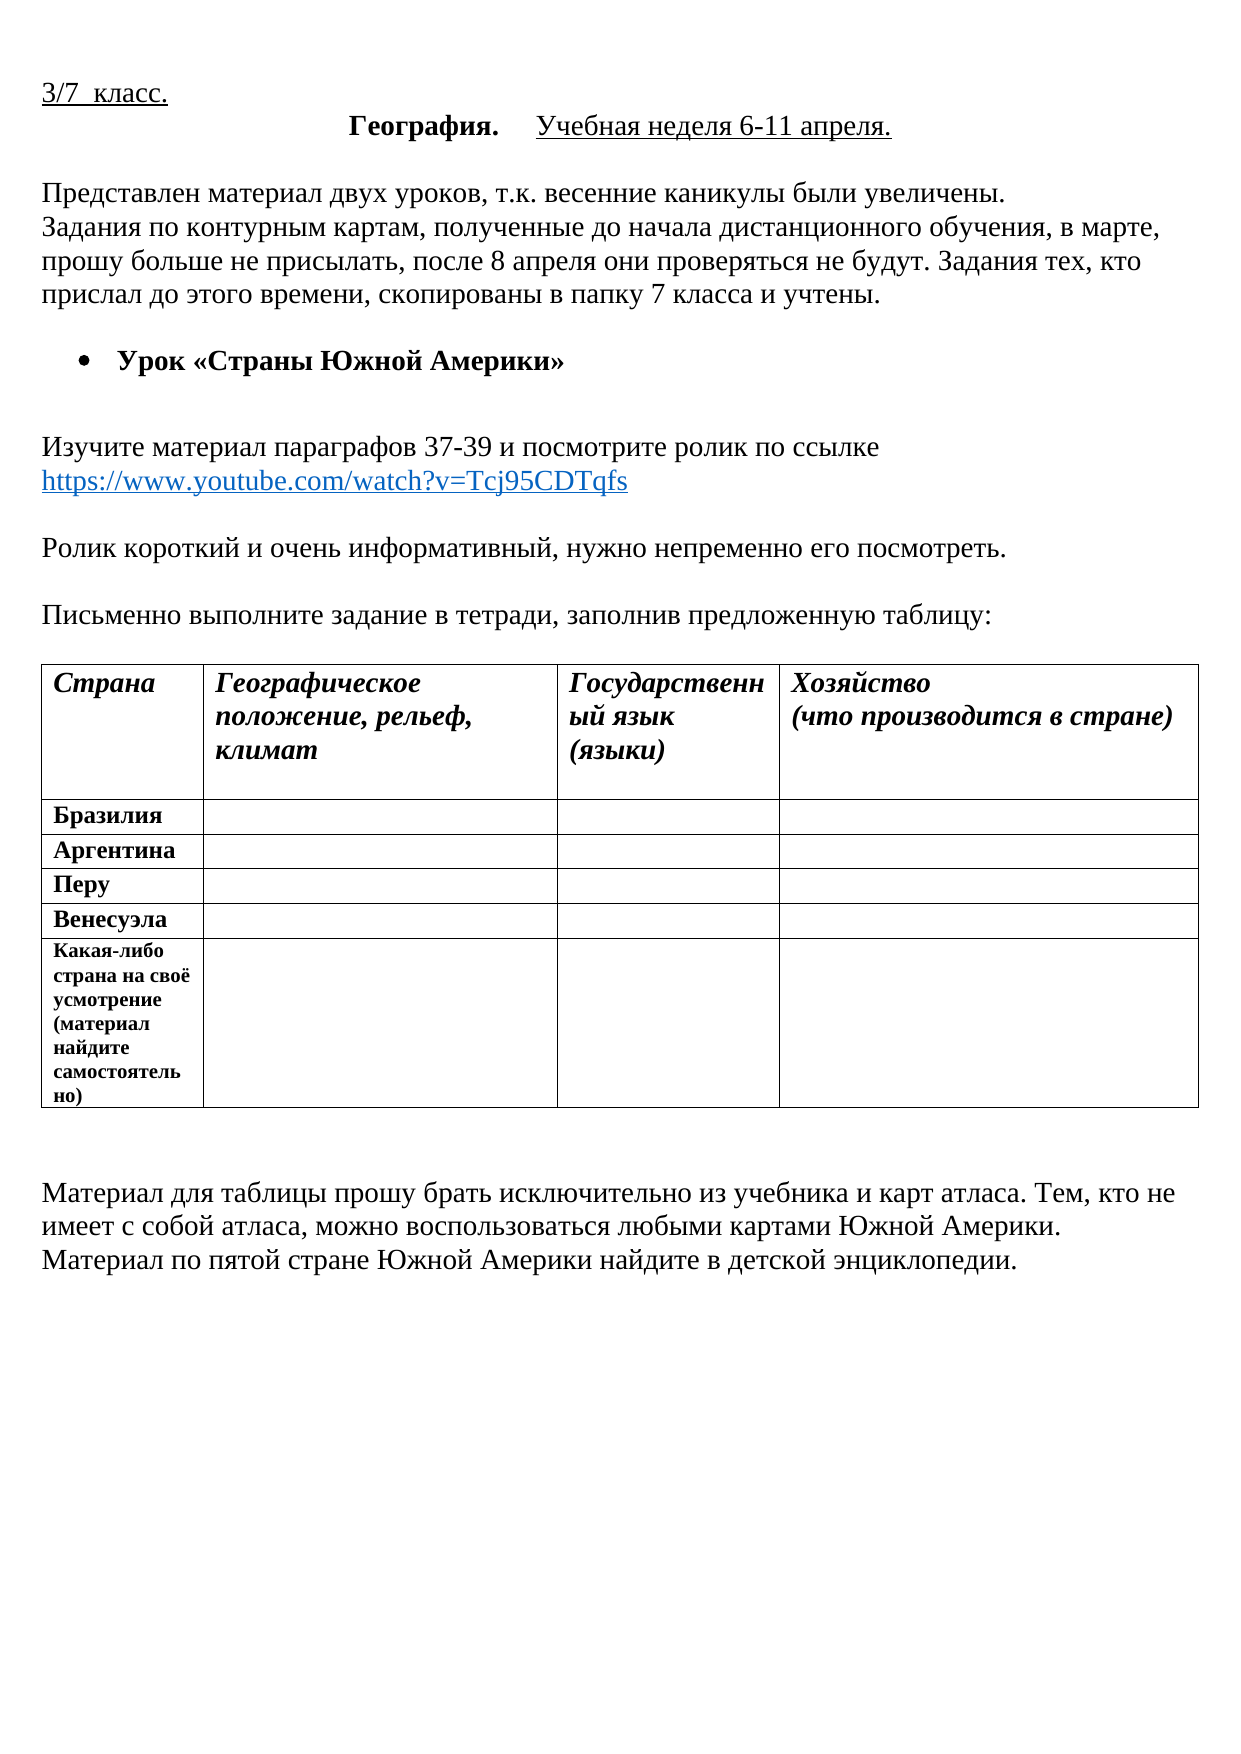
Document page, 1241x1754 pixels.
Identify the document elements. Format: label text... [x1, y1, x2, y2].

table_cell [780, 869, 1198, 903]
text Материал по пятой стране Южной Америки найдите в детской энциклопедии. [41, 1242, 1199, 1276]
table_cell [204, 939, 557, 1107]
table_cell [558, 835, 779, 868]
table_cell [780, 800, 1198, 834]
table_cell Венесуэла [42, 904, 203, 937]
table_cell [558, 904, 779, 937]
text Письменно выполните задание в тетради, заполнив предложенную таблицу: [41, 597, 1199, 630]
table_header Страна [42, 665, 203, 799]
table_cell [780, 939, 1198, 1107]
list Урок «Страны Южной Америки» [79, 343, 1199, 377]
text 3/7 класс. [41, 75, 1199, 108]
table_cell [558, 800, 779, 834]
table_header Хозяйство (что производится в стране) [780, 665, 1198, 799]
text Материал для таблицы прошу брать исключительно из учебника и карт атласа. Тем, кто не имеет с собой атласа, можно воспользоваться любыми картами Южной Америки. [41, 1175, 1199, 1242]
text Представлен материал двух уроков, т.к. весенние каникулы были увеличены. [41, 176, 1199, 209]
table_cell [204, 904, 557, 937]
text География. Учебная неделя 6-11 апреля. [41, 108, 1199, 142]
text Ролик короткий и очень информативный, нужно непременно его посмотреть. [41, 530, 1199, 563]
table_cell Какая-либо страна на своё усмотрение (материал найдите самостоятельно) [42, 939, 203, 1107]
table_cell [204, 869, 557, 903]
table_cell [558, 939, 779, 1107]
table_cell [204, 800, 557, 834]
table_cell [780, 835, 1198, 868]
table_cell Аргентина [42, 835, 203, 868]
text Задания по контурным картам, полученные до начала дистанционного обучения, в марте, прошу больше не присылать, после 8 апреля они проверяться не будут. Задания тех, кто прислал до этого времени, скопированы в папку 7 класса и учтены. [41, 209, 1199, 310]
table_cell [204, 835, 557, 868]
table_cell Бразилия [42, 800, 203, 834]
table_header Государственный язык (языки) [558, 665, 779, 799]
text Изучите материал параграфов 37-39 и посмотрите ролик по ссылке [41, 429, 1199, 463]
table_cell [558, 869, 779, 903]
table_cell Перу [42, 869, 203, 903]
table_header Географическое положение, рельеф, климат [204, 665, 557, 799]
table_cell [780, 904, 1198, 937]
text https://www.youtube.com/watch?v=Tcj95CDTqfs [41, 463, 1199, 496]
